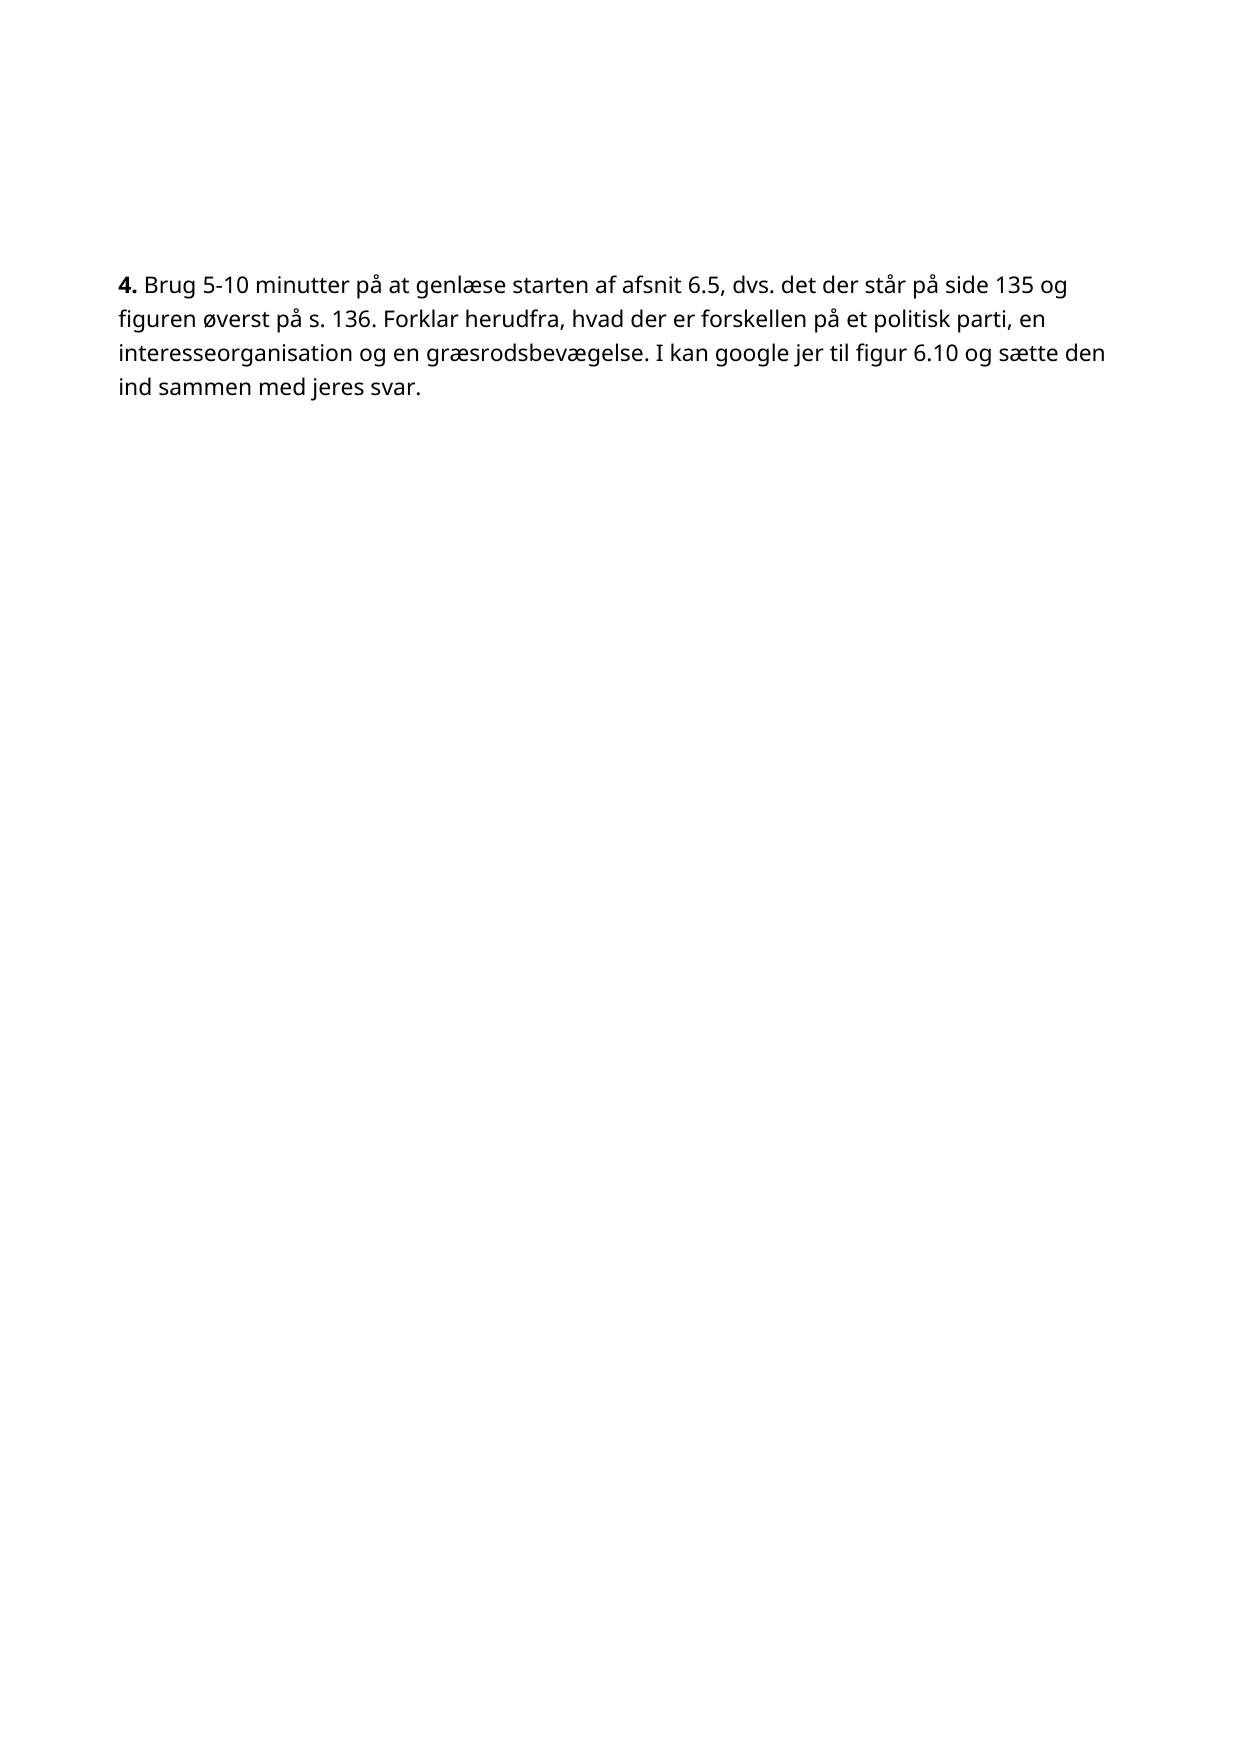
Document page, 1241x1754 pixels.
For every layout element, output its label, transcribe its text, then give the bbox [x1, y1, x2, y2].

text 4. Brug 5-10 minutter på at genlæse starten af afsnit 6.5, dvs. det der står på side 135 og figuren øverst på s. 136. Forklar herudfra, hvad der er forskellen på et politisk parti, en interesseorganisation og en græsrodsbevægelse. I kan google jer til figur 6.10 og sætte den ind sammen med jeres svar. [118, 269, 1122, 402]
